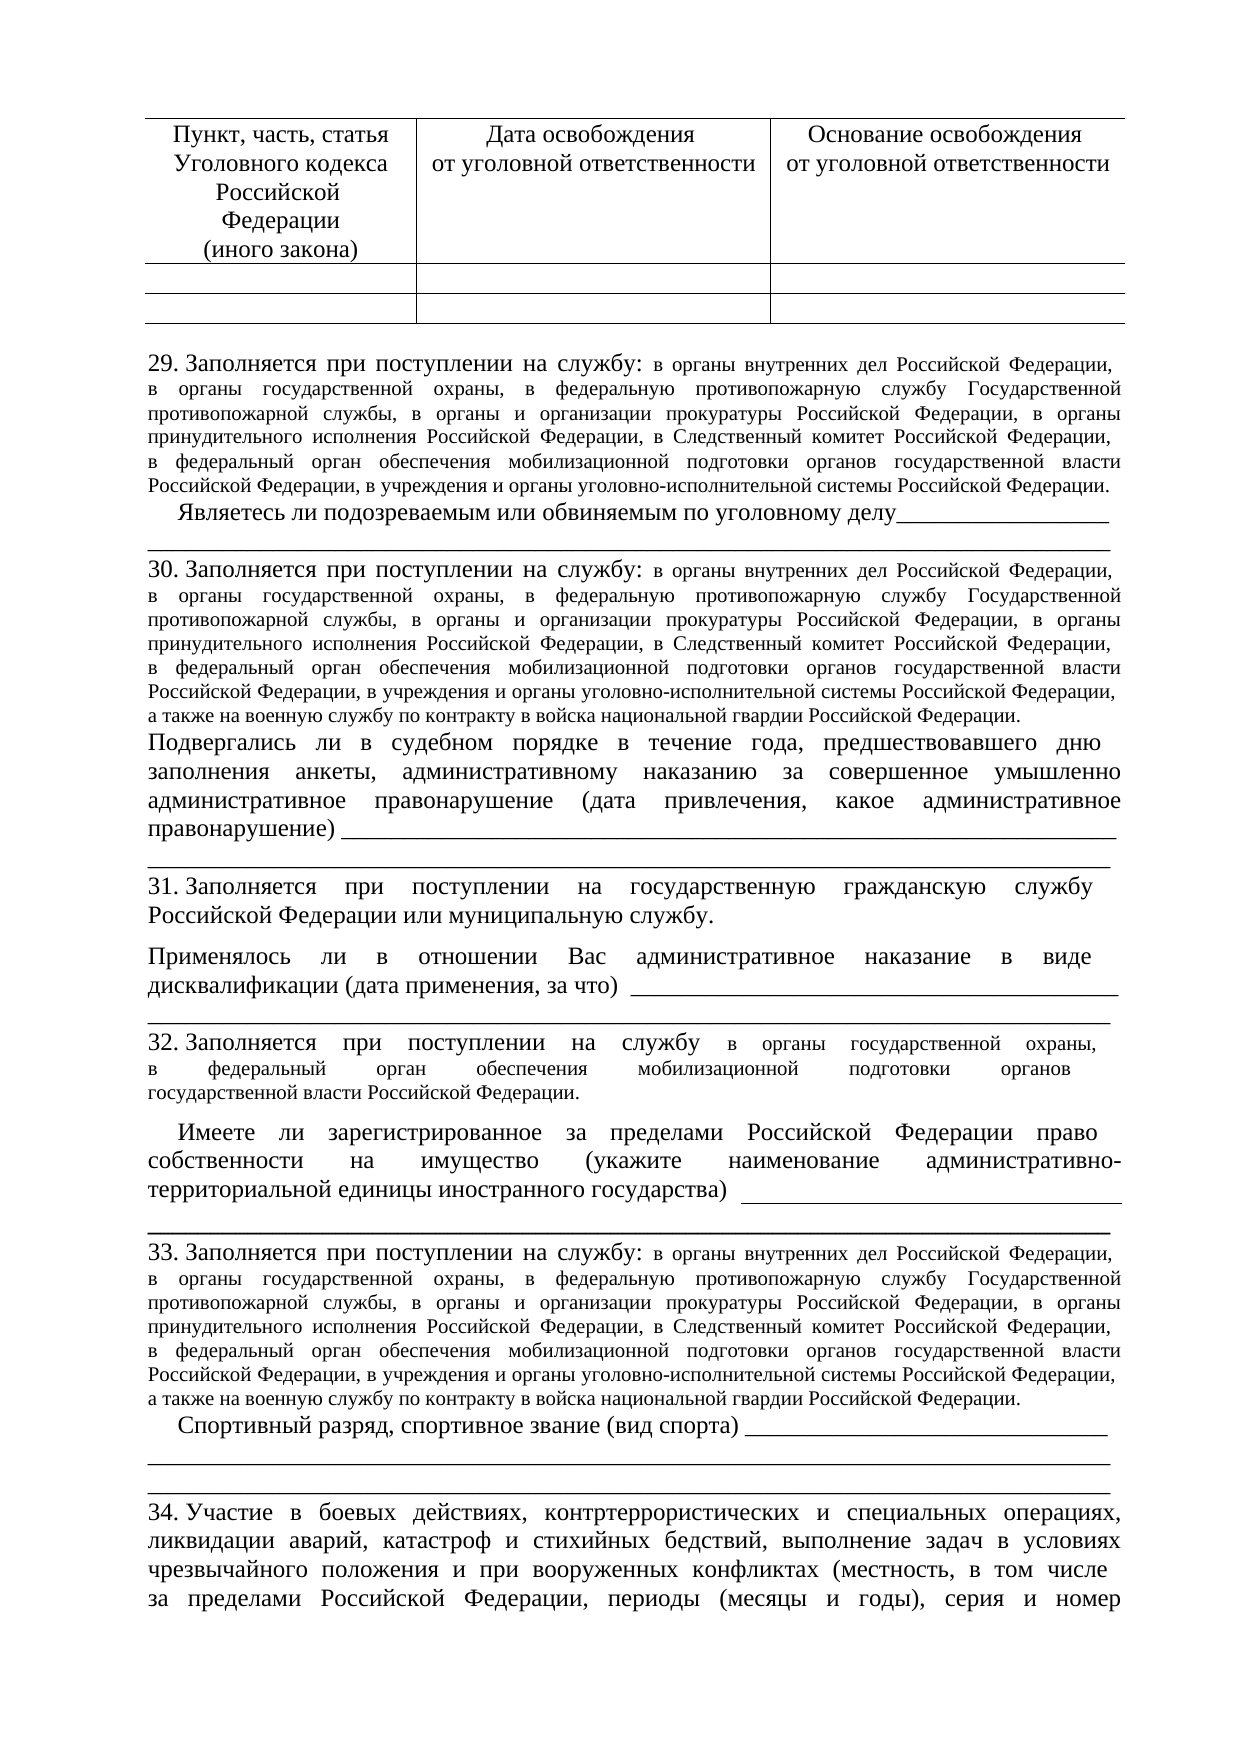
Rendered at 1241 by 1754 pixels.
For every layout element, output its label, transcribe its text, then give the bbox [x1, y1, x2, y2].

text 32. Заполняется при поступлении на службу в органы государственной охраны, в федеральный орган обеспечения мобилизационной подготовки органов государственной власти Российской Федерации. [148, 1027, 1122, 1104]
table_cell [771, 264, 1125, 293]
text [148, 1497, 1122, 1612]
table_cell [417, 264, 770, 293]
text Подвергались ли в судебном порядке в течение года, предшествовавшего дню заполнения анкеты, административному наказанию за совершенное умышленно административное правонарушение (дата привлечения, какое административное правонарушение) ______________________________________________________________ [148, 727, 1122, 842]
text _____________________________________________________________________________ [148, 525, 1122, 554]
text 31. Заполняется при поступлении на государственную гражданскую службу Российской Федерации или муниципальную службу. [148, 871, 1122, 928]
text _____________________________________________________________________________ [148, 842, 1122, 871]
table_header Пункт, часть, статья Уголовного кодекса Российской Федерации (иного закона) [145, 119, 416, 263]
text _____________________________________________________________________________ [148, 1208, 1122, 1237]
text 30. Заполняется при поступлении на службу: в органы внутренних дел Российской Федерации, в органы государственной охраны, в федеральную противопожарную службу Государственной противопожарной службы, в органы и организации прокуратуры Российской Федерации, в органы принудительного исполнения Российской Федерации, в Следственный комитет Российской Федерации, в федеральный орган обеспечения мобилизационной подготовки органов государственной власти Российской Федерации, в учреждения и органы уголовно-исполнительной системы Российской Федерации, а также на военную службу по контракту в войска национальной гвардии Российской Федерации. [148, 554, 1122, 727]
table_cell [145, 264, 416, 293]
text 29. Заполняется при поступлении на службу: в органы внутренних дел Российской Федерации, в органы государственной охраны, в федеральную противопожарную службу Государственной противопожарной службы, в органы и организации прокуратуры Российской Федерации, в органы принудительного исполнения Российской Федерации, в Следственный комитет Российской Федерации, в федеральный орган обеспечения мобилизационной подготовки органов государственной власти Российской Федерации, в учреждения и органы уголовно-исполнительной системы Российской Федерации. [148, 348, 1122, 497]
table_cell [771, 294, 1125, 322]
table_cell [417, 294, 770, 322]
text 33. Заполняется при поступлении на службу: в органы внутренних дел Российской Федерации, в органы государственной охраны, в федеральную противопожарную службу Государственной противопожарной службы, в органы и организации прокуратуры Российской Федерации, в органы принудительного исполнения Российской Федерации, в Следственный комитет Российской Федерации, в федеральный орган обеспечения мобилизационной подготовки органов государственной власти Российской Федерации, в учреждения и органы уголовно-исполнительной системы Российской Федерации, а также на военную службу по контракту в войска национальной гвардии Российской Федерации. [148, 1237, 1122, 1410]
text Являетесь ли подозреваемым или обвиняемым по уголовному делу_________________ [148, 497, 1122, 525]
text _____________________________________________________________________________ [148, 998, 1122, 1027]
text Применялось ли в отношении Вас административное наказание в виде дисквалификации (дата применения, за что) _______________________________________ [148, 941, 1122, 998]
text Спортивный разряд, спортивное звание (вид спорта) _____________________________ [148, 1410, 1122, 1439]
table_header Основание освобождения от уголовной ответственности [771, 119, 1125, 263]
text Имеете ли зарегистрированное за пределами Российской Федерации право собственности на имущество (укажите наименование административно- территориальной единицы иностранного государства) [148, 1117, 1122, 1203]
table_cell [145, 294, 416, 322]
table_header Дата освобождения от уголовной ответственности [417, 119, 770, 263]
